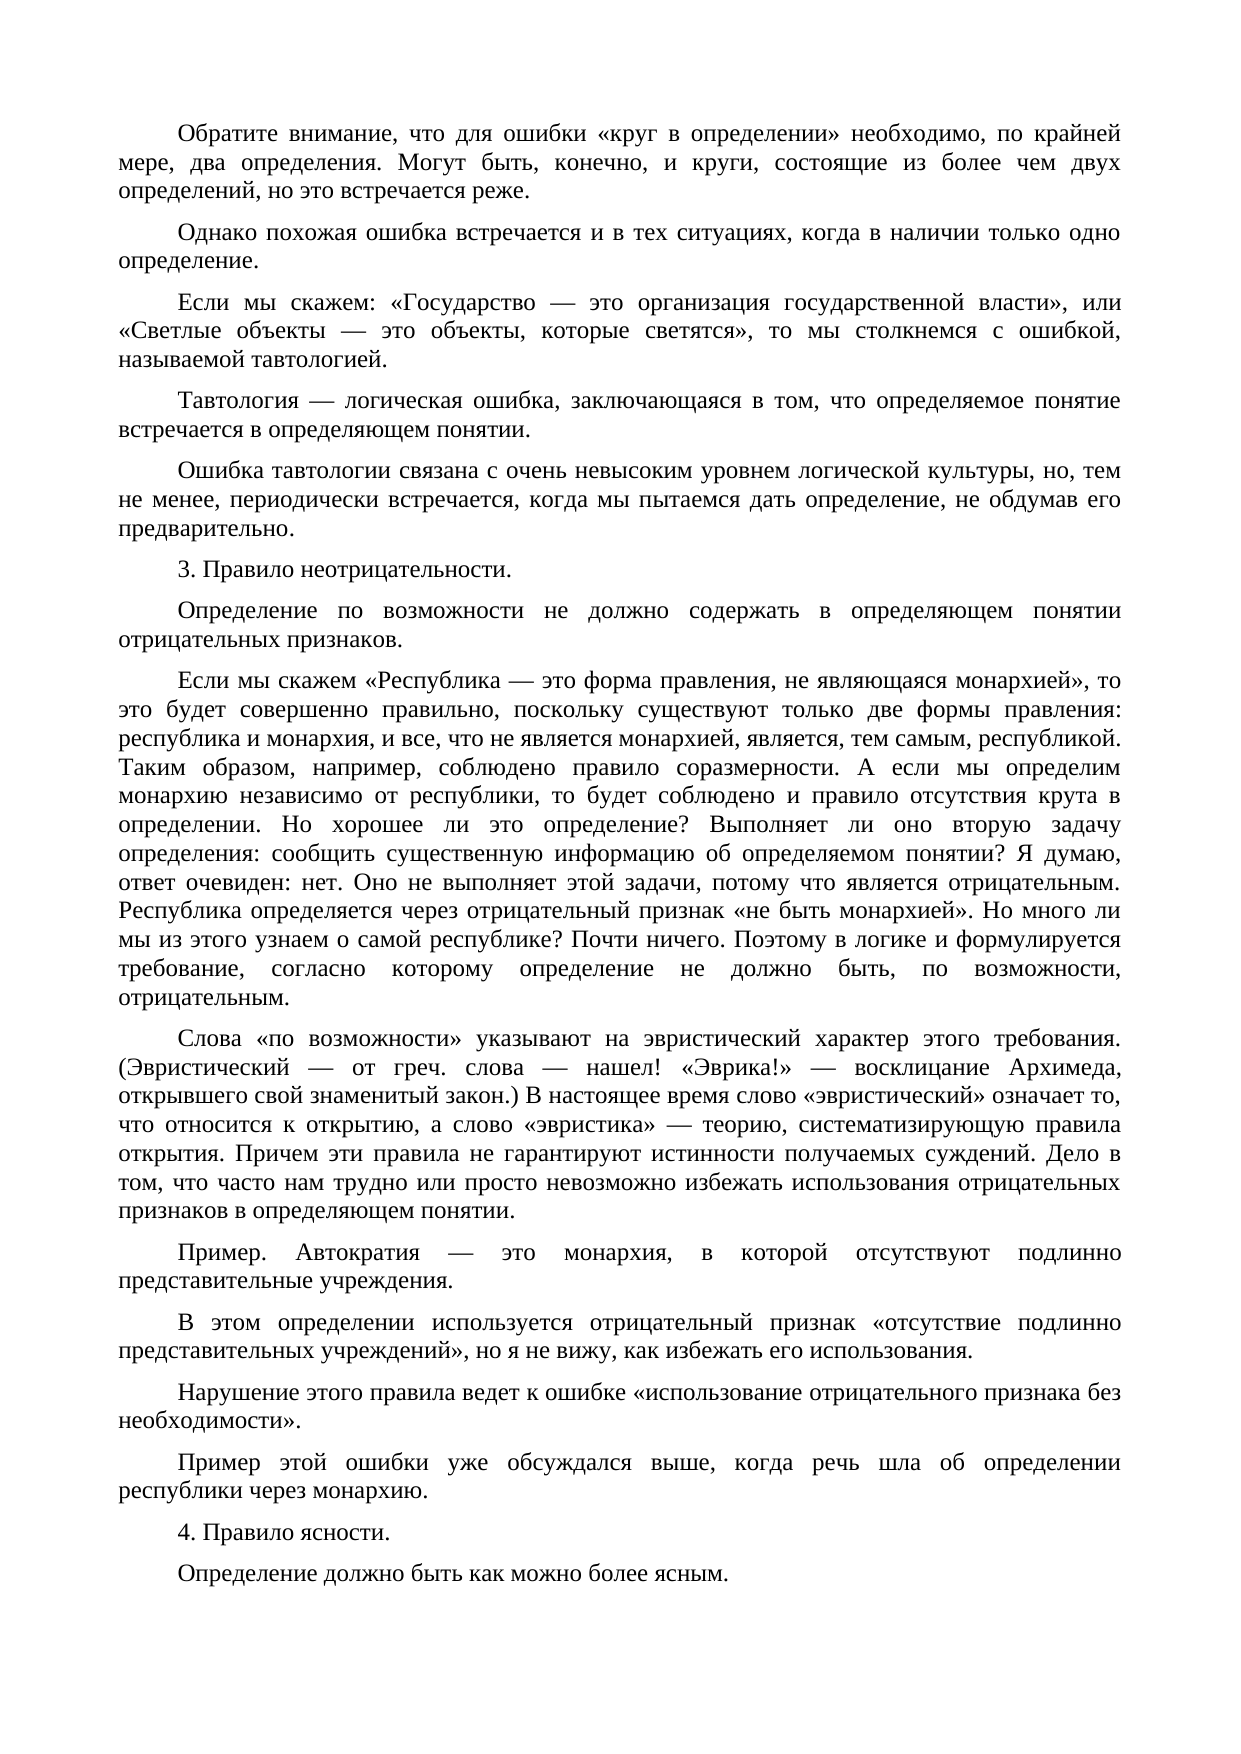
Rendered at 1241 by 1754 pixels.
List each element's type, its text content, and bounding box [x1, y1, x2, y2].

text Однако похожая ошибка встречается и в тех ситуациях, когда в наличии только одно определение. [118, 217, 1122, 274]
text Ошибка тавтологии связана с очень невысоким уровнем логической культуры, но, тем не менее, периодически встречается, когда мы пытаемся дать определение, не обдумав его предварительно. [118, 456, 1122, 542]
text 4. Правило ясности. [118, 1517, 1122, 1546]
text Если мы скажем «Республика — это форма правления, не являющаяся монархией», то это будет совершенно правильно, поскольку существуют только две формы правления: республика и монархия, и все, что не является монархией, является, тем самым, республикой. Таким образом, например, соблюдено правило соразмерности. А если мы определим монархию независимо от республики, то будет соблюдено и правило отсутствия крута в определении. Но хорошее ли это определение? Выполняет ли оно вторую задачу определения: сообщить существенную информацию об определяемом понятии? Я думаю, ответ очевиден: нет. Оно не выполняет этой задачи, потому что является отрицательным. Республика определяется через отрицательный признак «не быть монархией». Но много ли мы из этого узнаем о самой республике? Почти ничего. Поэтому в логике и формулируется требование, согласно которому определение не должно быть, по возможности, отрицательным. [118, 666, 1122, 1011]
text Определение по возможности не должно содержать в определяющем понятии отрицательных признаков. [118, 596, 1122, 653]
text Слова «по возможности» указывают на эвристический характер этого требования. (Эвристический — от греч. слова — нашел! «Эврика!» — восклицание Архимеда, открывшего свой знаменитый закон.) В настоящее время слово «эвристический» означает то, что относится к открытию, а слово «эвристика» — теорию, систематизирующую правила открытия. Причем эти правила не гарантируют истинности получаемых суждений. Дело в том, что часто нам трудно или просто невозможно избежать использования отрицательных признаков в определяющем понятии. [118, 1023, 1122, 1224]
text 3. Правило неотрицательности. [118, 554, 1122, 583]
text Определение должно быть как можно более ясным. [118, 1558, 1122, 1587]
text Пример этой ошибки уже обсуждался выше, когда речь шла об определении республики через монархию. [118, 1447, 1122, 1504]
text Пример. Автократия — это монархия, в которой отсутствуют подлинно представительные учреждения. [118, 1237, 1122, 1294]
text Если мы скажем: «Государство — это организация государственной власти», или «Светлые объекты — это объекты, которые светятся», то мы столкнемся с ошибкой, называемой тавтологией. [118, 287, 1122, 373]
text В этом определении используется отрицательный признак «отсутствие подлинно представительных учреждений», но я не вижу, как избежать его использования. [118, 1307, 1122, 1364]
text Обратите внимание, что для ошибки «круг в определении» необходимо, по крайней мере, два определения. Могут быть, конечно, и круги, состоящие из более чем двух определений, но это встречается реже. [118, 118, 1122, 204]
text Нарушение этого правила ведет к ошибке «использование отрицательного признака без необходимости». [118, 1377, 1122, 1434]
text Тавтология — логическая ошибка, заключающаяся в том, что определяемое понятие встречается в определяющем понятии. [118, 386, 1122, 443]
